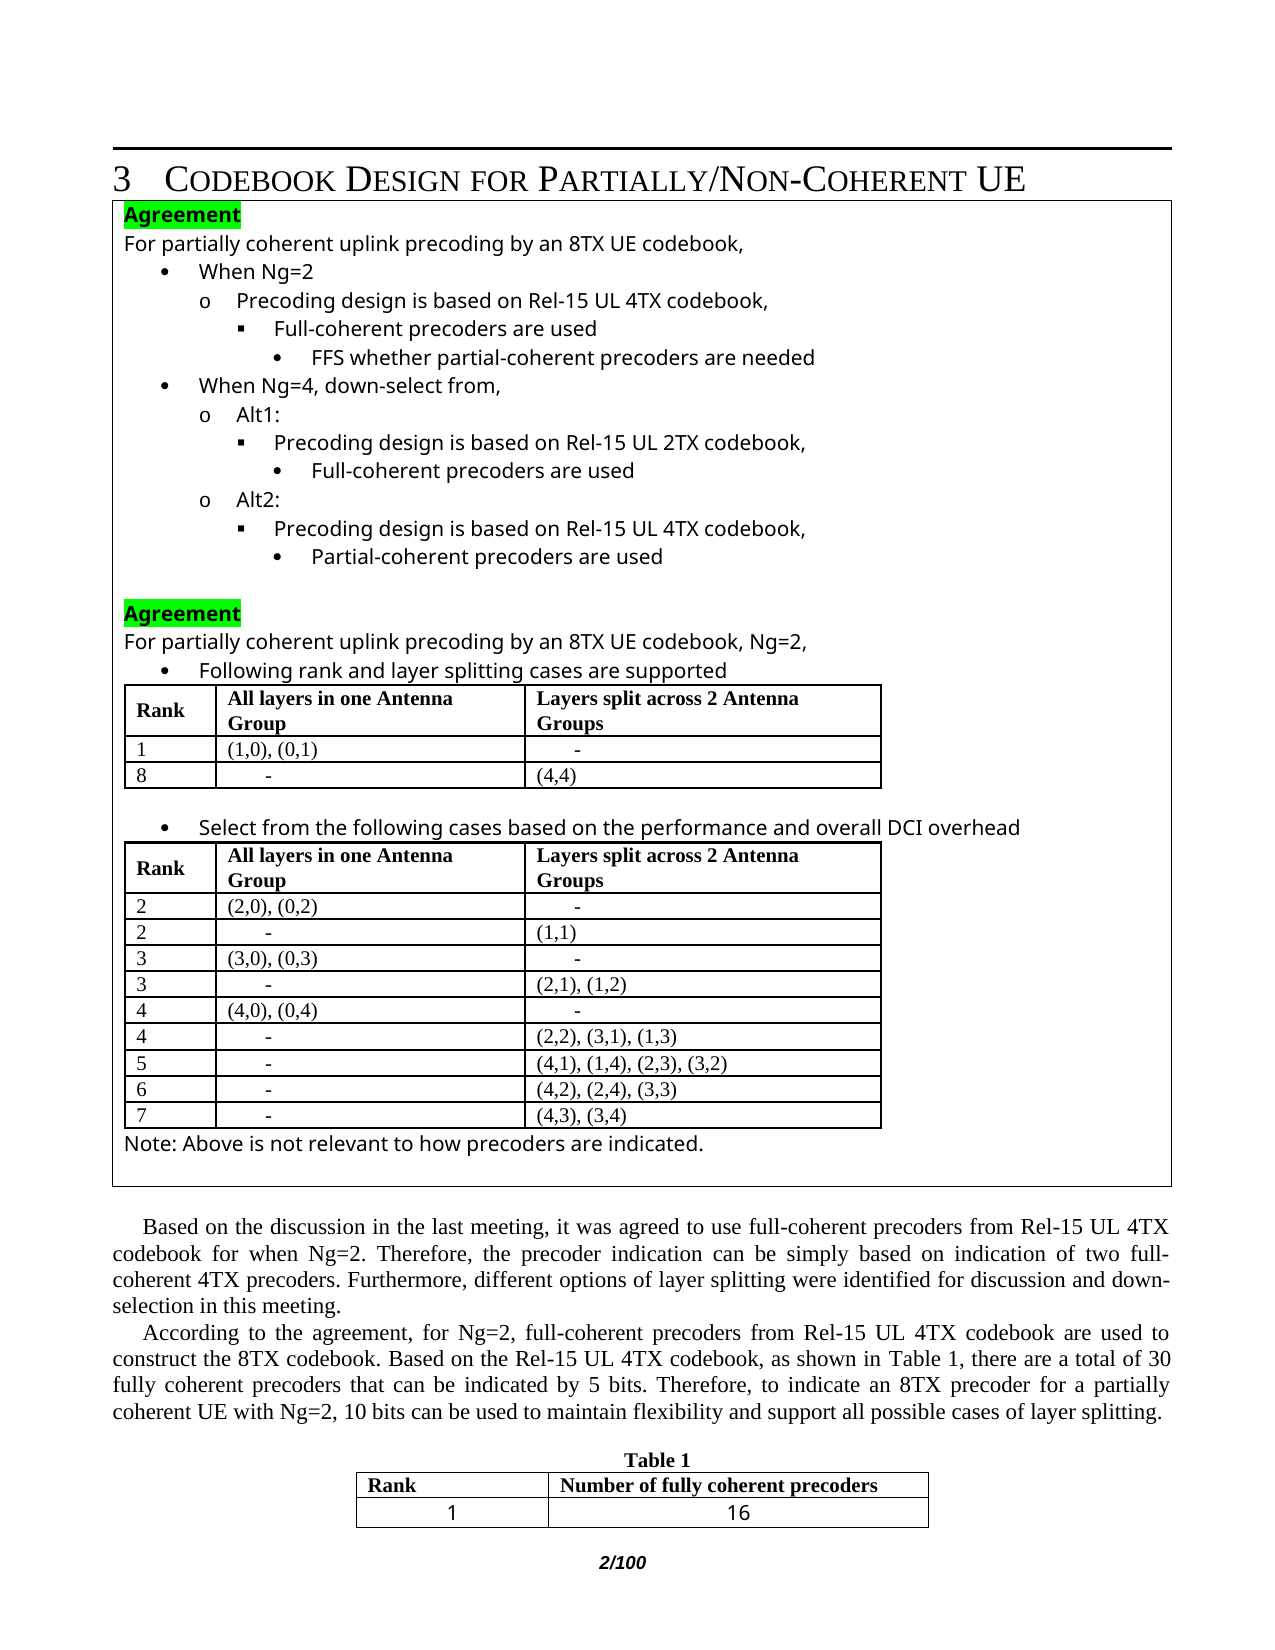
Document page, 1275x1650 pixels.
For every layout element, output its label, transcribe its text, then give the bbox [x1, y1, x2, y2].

table_cell 1 [357, 1498, 548, 1527]
text Based on the discussion in the last meeting, it was agreed to use full-coherent precoders from Rel-15 UL 4TX codebook for when Ng=2. Therefore, the precoder indication can be simply based on indication of two full-coherent 4TX precoders. Furthermore, different options of layer splitting were identified for discussion and down-selection in this meeting. [112, 1213, 1172, 1319]
table_header Number of fully coherent precoders [549, 1473, 928, 1497]
table_cell 16 [549, 1498, 928, 1527]
subtitle Codebook Design for Partially/Non-Coherent UE [112, 148, 1172, 199]
table_header Rank [357, 1473, 548, 1497]
text Table 1 [112, 1448, 1172, 1472]
text According to the agreement, for Ng=2, full-coherent precoders from Rel-15 UL 4TX codebook are used to construct the 8TX codebook. Based on the Rel-15 UL 4TX codebook, as shown in Table 1, there are a total of 30 fully coherent precoders that can be indicated by 5 bits. Therefore, to indicate an 8TX precoder for a partially coherent UE with Ng=2, 10 bits can be used to maintain flexibility and support all possible cases of layer splitting. [112, 1319, 1172, 1424]
table_header Agreement For partially coherent uplink precoding by an 8TX UE codebook, When Ng=2 Precoding design is based on Rel-15 UL 4TX codebook, Full-coherent precoders are used FFS whether partial-coherent precoders are needed When Ng=4, down-select from, Alt1: Precoding design is based on Rel-15 UL 2TX codebook, Full-coherent precoders are used Alt2: Precoding design is based on Rel-15 UL 4TX codebook, Partial-coherent precoders are used Agreement For partially coherent uplink precoding by an 8TX UE codebook, Ng=2, Following rank and layer splitting cases are supported Select from the following cases based on the performance and overall DCI overhead Note: Above is not relevant to how precoders are indicated. [113, 201, 1171, 1186]
